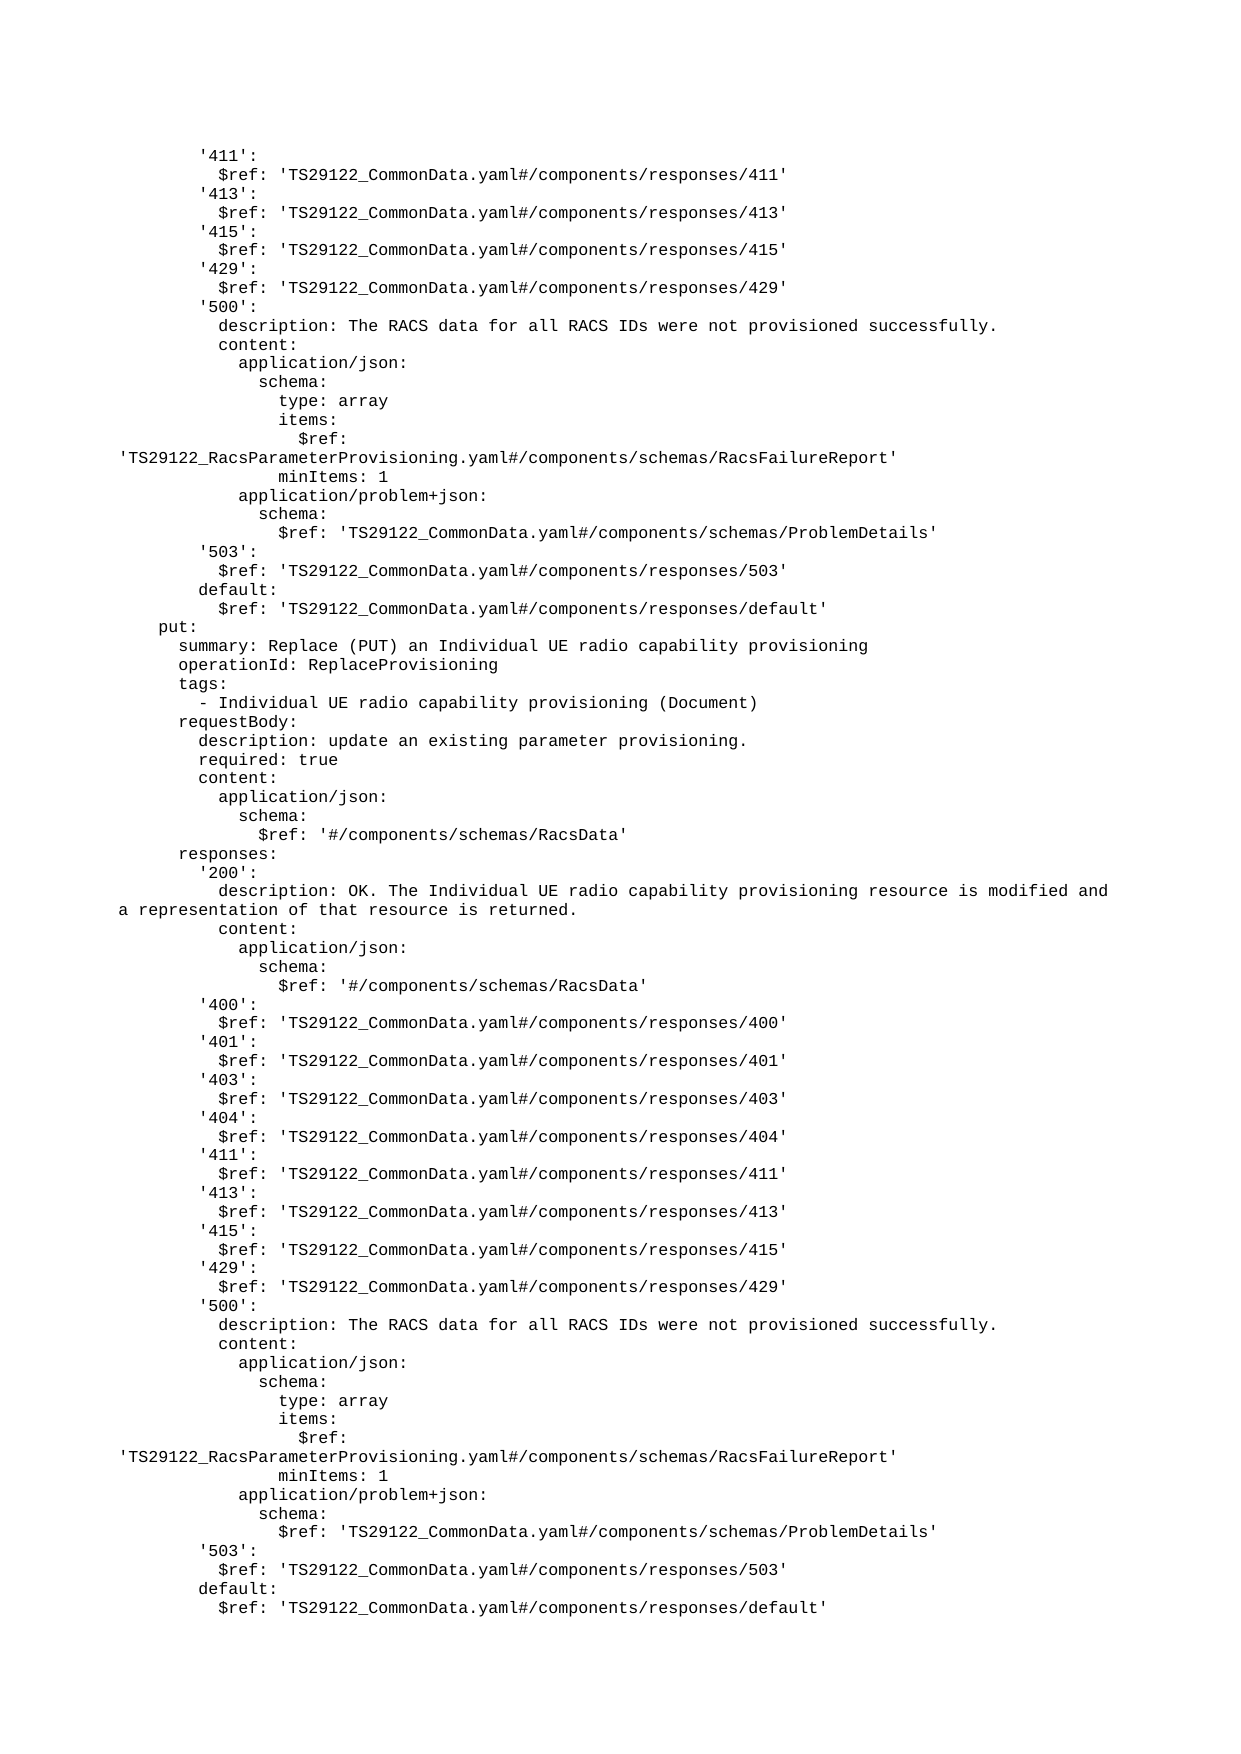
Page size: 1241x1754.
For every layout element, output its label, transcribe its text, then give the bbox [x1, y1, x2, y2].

text items: [118, 1411, 1122, 1430]
text schema: [118, 506, 1122, 525]
text description: The RACS data for all RACS IDs were not provisioned successfully. [118, 317, 1122, 336]
text content: [118, 1336, 1122, 1354]
text schema: [118, 958, 1122, 977]
text content: [118, 770, 1122, 789]
text $ref: 'TS29122_CommonData.yaml#/components/schemas/ProblemDetails' [118, 525, 1122, 544]
text $ref: '#/components/schemas/RacsData' [118, 977, 1122, 996]
text $ref: 'TS29122_CommonData.yaml#/components/responses/503' [118, 562, 1122, 581]
text $ref: 'TS29122_CommonData.yaml#/components/responses/403' [118, 1090, 1122, 1109]
text $ref: 'TS29122_CommonData.yaml#/components/responses/411' [118, 167, 1122, 185]
text summary: Replace (PUT) an Individual UE radio capability provisioning [118, 638, 1122, 657]
text content: [118, 921, 1122, 939]
text description: OK. The Individual UE radio capability provisioning resource is modified and a representation of that resource is returned. [118, 883, 1122, 921]
text type: array [118, 1392, 1122, 1411]
text responses: [118, 845, 1122, 864]
text '500': [118, 298, 1122, 317]
text '401': [118, 1034, 1122, 1053]
text default: [118, 581, 1122, 600]
text $ref: 'TS29122_CommonData.yaml#/components/responses/default' [118, 1599, 1122, 1618]
text '400': [118, 996, 1122, 1015]
text application/problem+json: [118, 1486, 1122, 1505]
text $ref: 'TS29122_CommonData.yaml#/components/responses/401' [118, 1053, 1122, 1072]
text '403': [118, 1072, 1122, 1090]
text '413': [118, 185, 1122, 204]
text '429': [118, 1260, 1122, 1279]
text '413': [118, 1185, 1122, 1203]
text '415': [118, 1222, 1122, 1241]
text schema: [118, 1373, 1122, 1392]
text minItems: 1 [118, 1467, 1122, 1486]
text description: The RACS data for all RACS IDs were not provisioned successfully. [118, 1317, 1122, 1336]
text application/problem+json: [118, 487, 1122, 506]
text $ref: 'TS29122_CommonData.yaml#/components/responses/429' [118, 280, 1122, 298]
text minItems: 1 [118, 468, 1122, 487]
text '200': [118, 864, 1122, 883]
text '411': [118, 148, 1122, 167]
text application/json: [118, 789, 1122, 808]
text required: true [118, 751, 1122, 770]
text '404': [118, 1109, 1122, 1128]
text tags: [118, 676, 1122, 694]
text '429': [118, 261, 1122, 280]
text schema: [118, 1505, 1122, 1524]
text $ref: 'TS29122_RacsParameterProvisioning.yaml#/components/schemas/RacsFailureReport' [118, 1430, 1122, 1467]
text application/json: [118, 1354, 1122, 1373]
text schema: [118, 374, 1122, 393]
text - Individual UE radio capability provisioning (Document) [118, 694, 1122, 713]
text operationId: ReplaceProvisioning [118, 657, 1122, 676]
text $ref: '#/components/schemas/RacsData' [118, 826, 1122, 845]
text schema: [118, 808, 1122, 826]
text $ref: 'TS29122_CommonData.yaml#/components/responses/default' [118, 600, 1122, 619]
text description: update an existing parameter provisioning. [118, 732, 1122, 751]
text default: [118, 1581, 1122, 1599]
text '503': [118, 544, 1122, 562]
text application/json: [118, 355, 1122, 374]
text '500': [118, 1298, 1122, 1317]
text '415': [118, 223, 1122, 242]
text $ref: 'TS29122_CommonData.yaml#/components/responses/404' [118, 1128, 1122, 1147]
text application/json: [118, 939, 1122, 958]
text $ref: 'TS29122_CommonData.yaml#/components/responses/411' [118, 1166, 1122, 1185]
text $ref: 'TS29122_CommonData.yaml#/components/responses/503' [118, 1562, 1122, 1581]
text $ref: 'TS29122_CommonData.yaml#/components/responses/413' [118, 204, 1122, 223]
text $ref: 'TS29122_CommonData.yaml#/components/responses/429' [118, 1279, 1122, 1298]
text type: array [118, 393, 1122, 412]
text requestBody: [118, 713, 1122, 732]
text $ref: 'TS29122_CommonData.yaml#/components/responses/413' [118, 1203, 1122, 1222]
text '503': [118, 1543, 1122, 1562]
text '411': [118, 1147, 1122, 1166]
text $ref: 'TS29122_CommonData.yaml#/components/responses/415' [118, 242, 1122, 261]
text put: [118, 619, 1122, 638]
text $ref: 'TS29122_CommonData.yaml#/components/schemas/ProblemDetails' [118, 1524, 1122, 1543]
text $ref: 'TS29122_CommonData.yaml#/components/responses/400' [118, 1015, 1122, 1034]
text $ref: 'TS29122_CommonData.yaml#/components/responses/415' [118, 1241, 1122, 1260]
text content: [118, 336, 1122, 355]
text items: [118, 412, 1122, 431]
text $ref: 'TS29122_RacsParameterProvisioning.yaml#/components/schemas/RacsFailureReport' [118, 431, 1122, 468]
